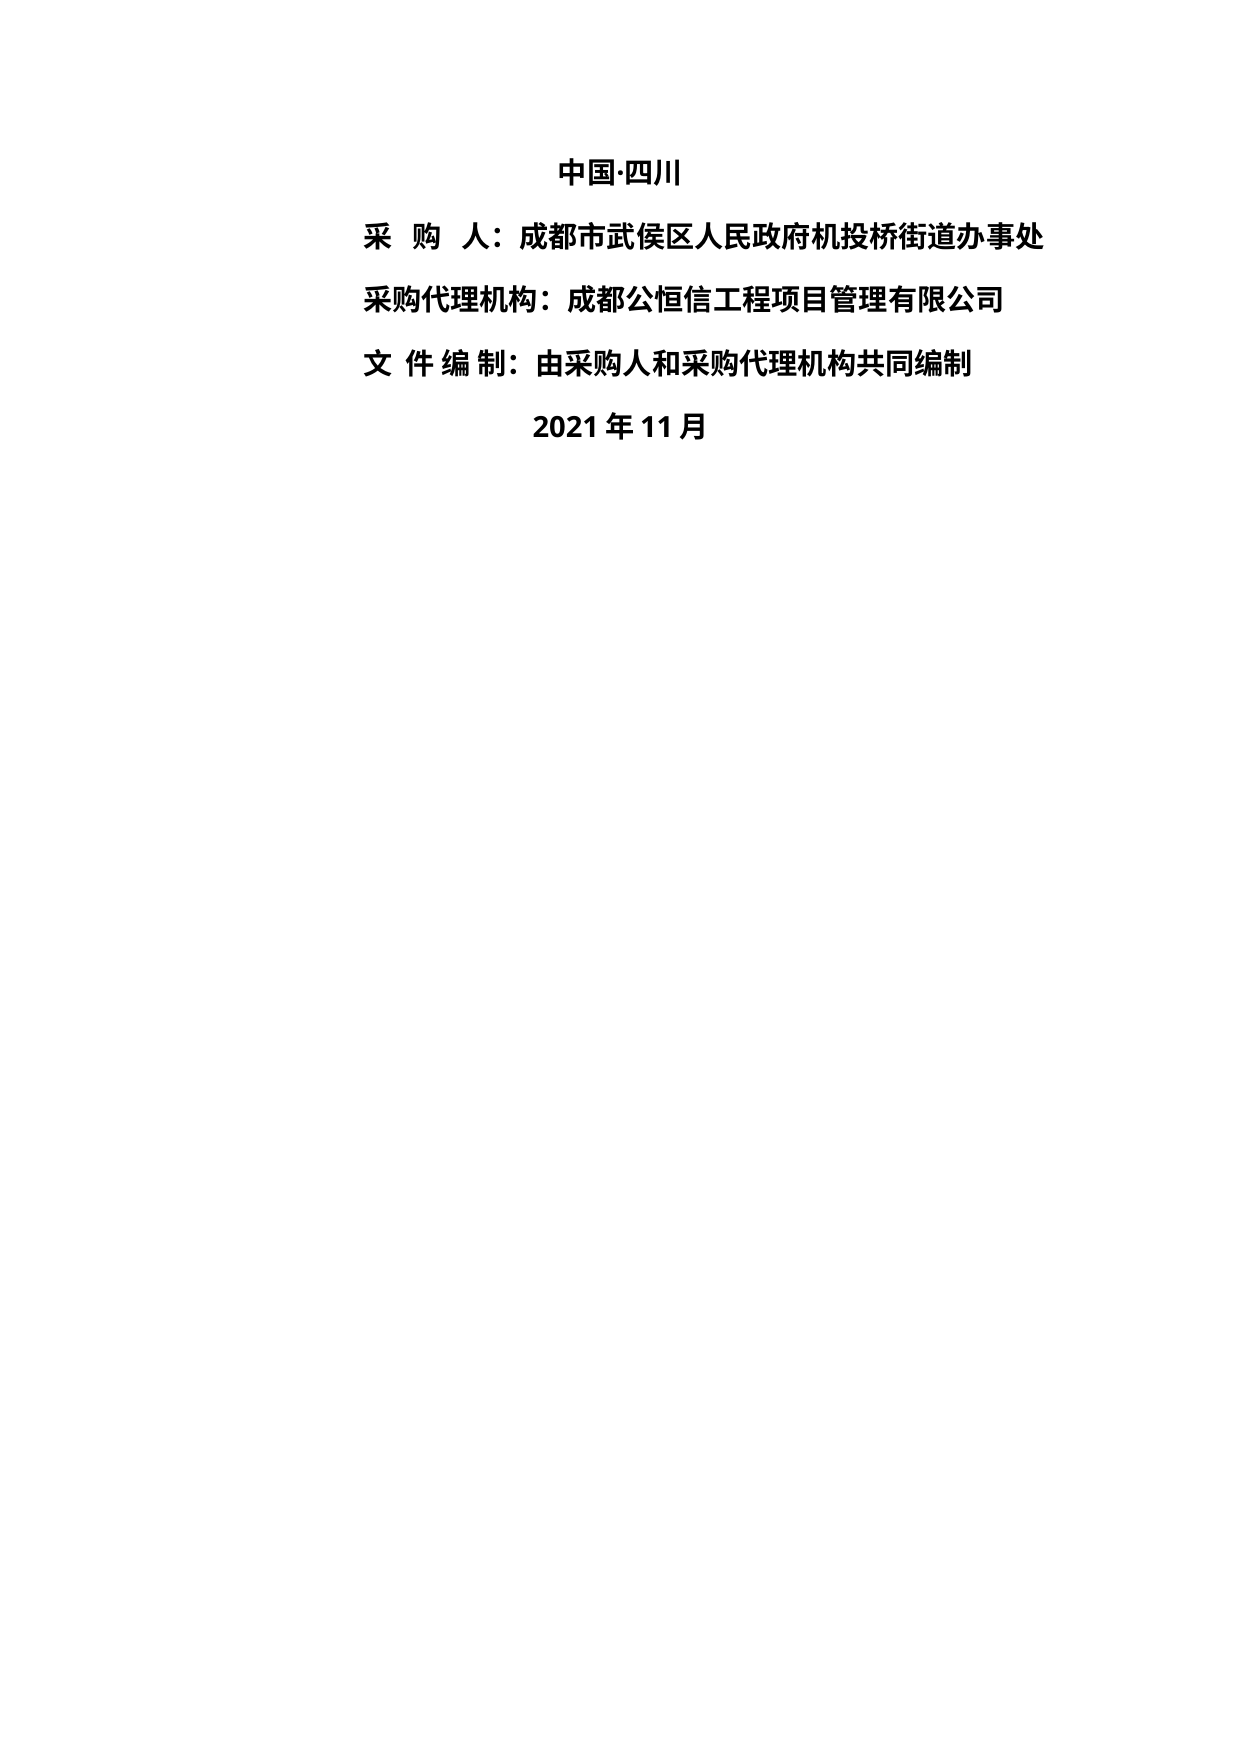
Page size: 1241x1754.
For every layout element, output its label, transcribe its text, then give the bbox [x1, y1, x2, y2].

text 中国·四川 [113, 150, 1127, 192]
text 2021年11月 [113, 404, 1127, 446]
text 采购代理机构：成都公恒信工程项目管理有限公司 [363, 277, 1127, 319]
text 文 件 编 制：由采购人和采购代理机构共同编制 [363, 340, 1127, 383]
text 采 购 人：成都市武侯区人民政府机投桥街道办事处 [363, 213, 1127, 256]
